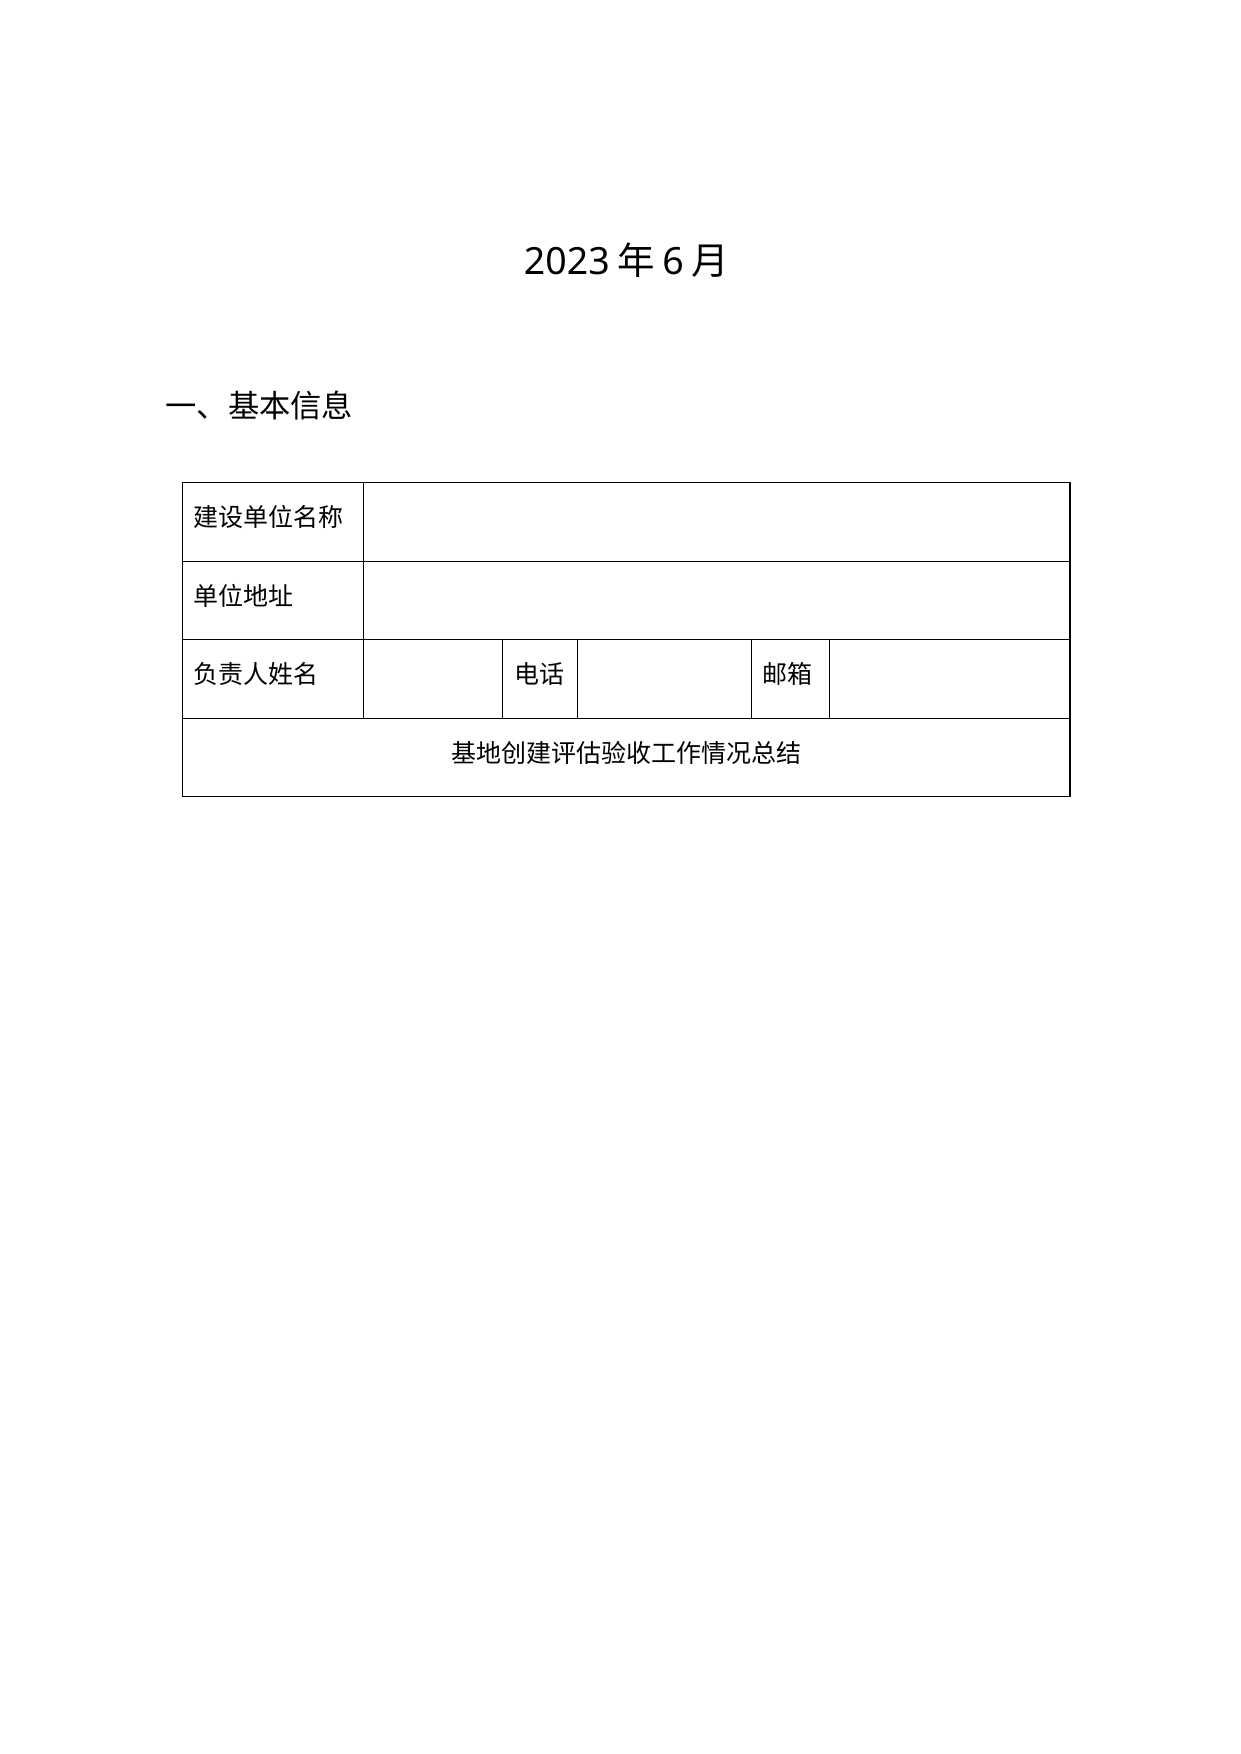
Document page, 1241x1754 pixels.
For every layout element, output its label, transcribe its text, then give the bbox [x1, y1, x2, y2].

table_cell [364, 640, 502, 718]
table_cell [364, 562, 1069, 639]
table_header [364, 483, 1069, 561]
table_cell 邮箱 [752, 640, 829, 718]
table_cell 基地创建评估验收工作情况总结 [183, 719, 1069, 796]
table_cell 电话 [503, 640, 577, 718]
table_cell 负责人姓名 [183, 640, 363, 718]
table_cell [578, 640, 751, 718]
table_header 建设单位名称 [183, 483, 363, 561]
table_cell [830, 640, 1069, 718]
table_cell 单位地址 [183, 562, 363, 639]
text 一、基本信息 [165, 372, 1087, 437]
text 2023年6月 [165, 226, 1087, 291]
